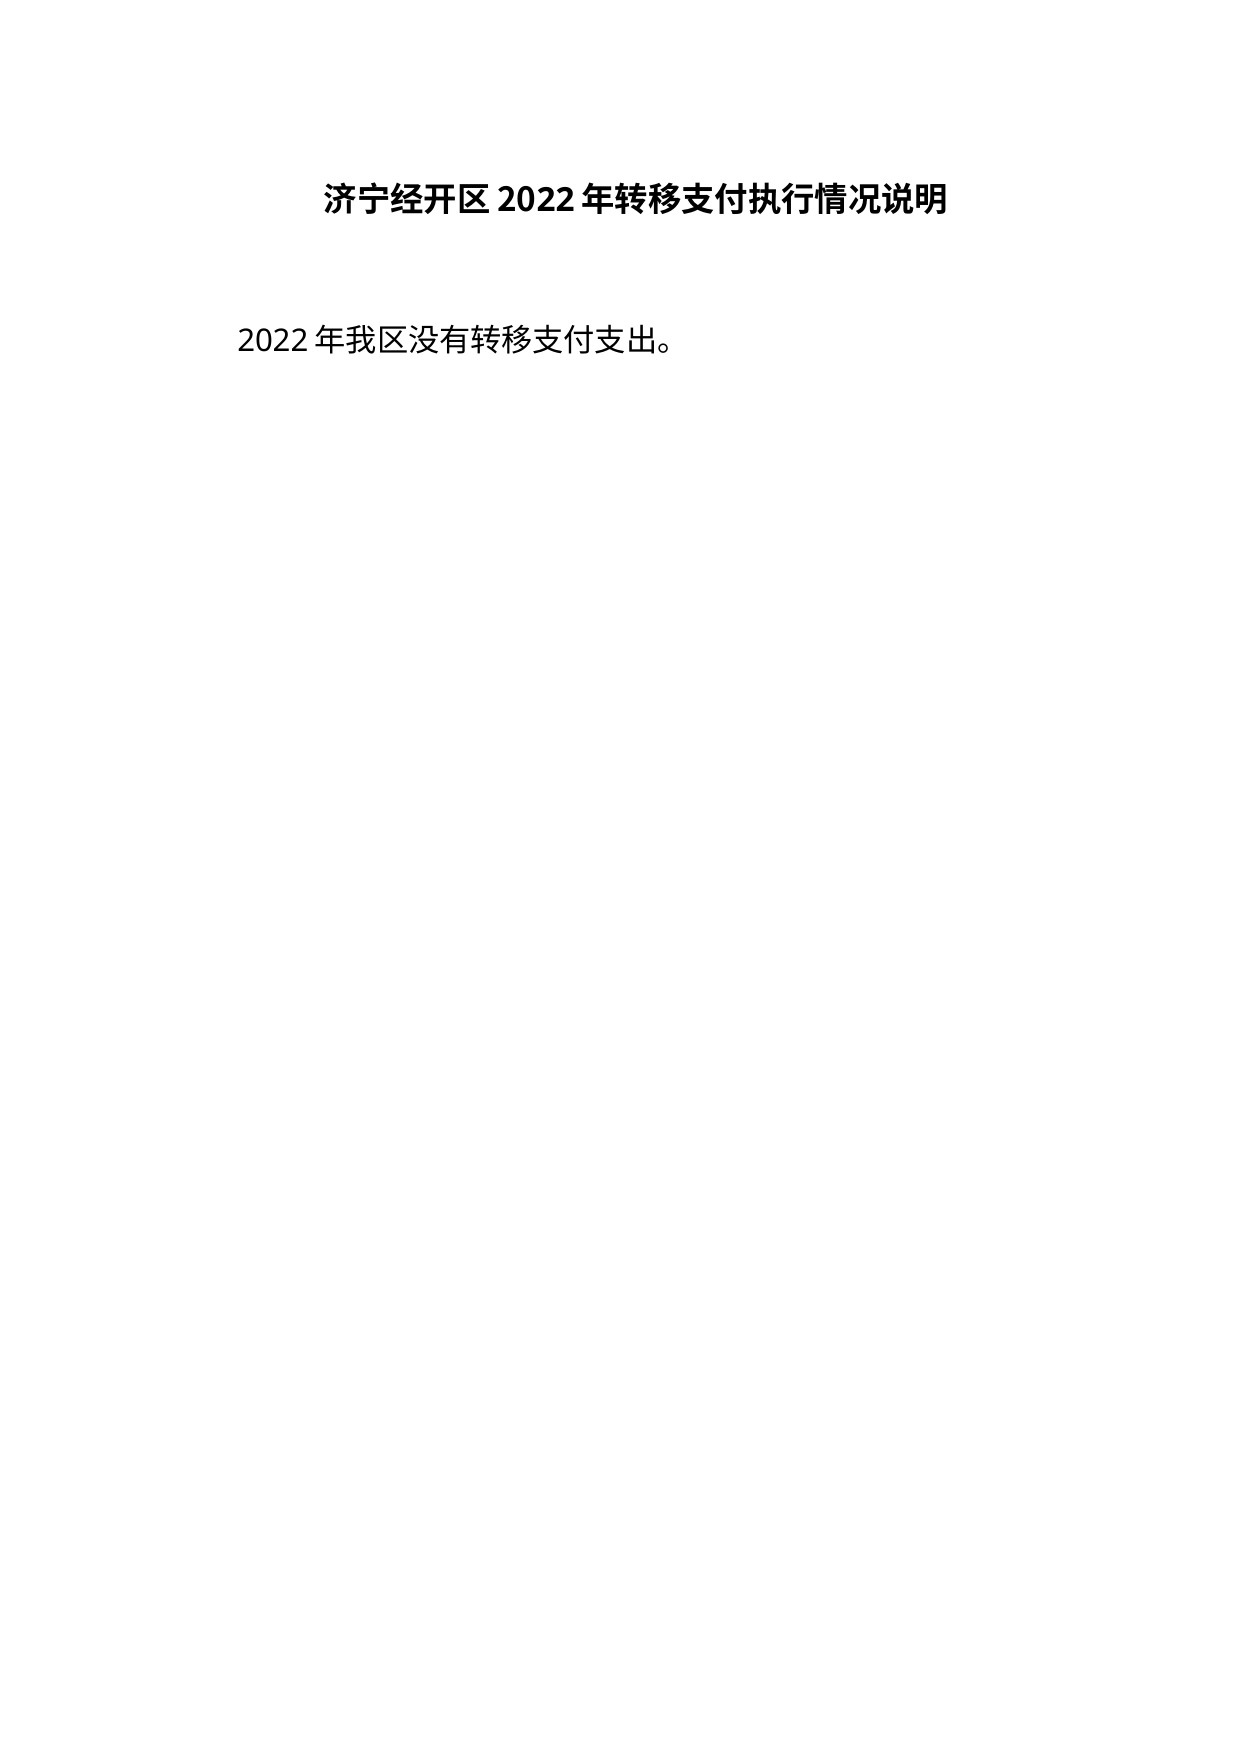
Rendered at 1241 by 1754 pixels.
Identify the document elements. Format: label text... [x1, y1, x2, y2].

list 2022年我区没有转移支付支出。 [175, 315, 1053, 360]
text 济宁经开区2022年转移支付执行情况说明 [175, 173, 1096, 221]
